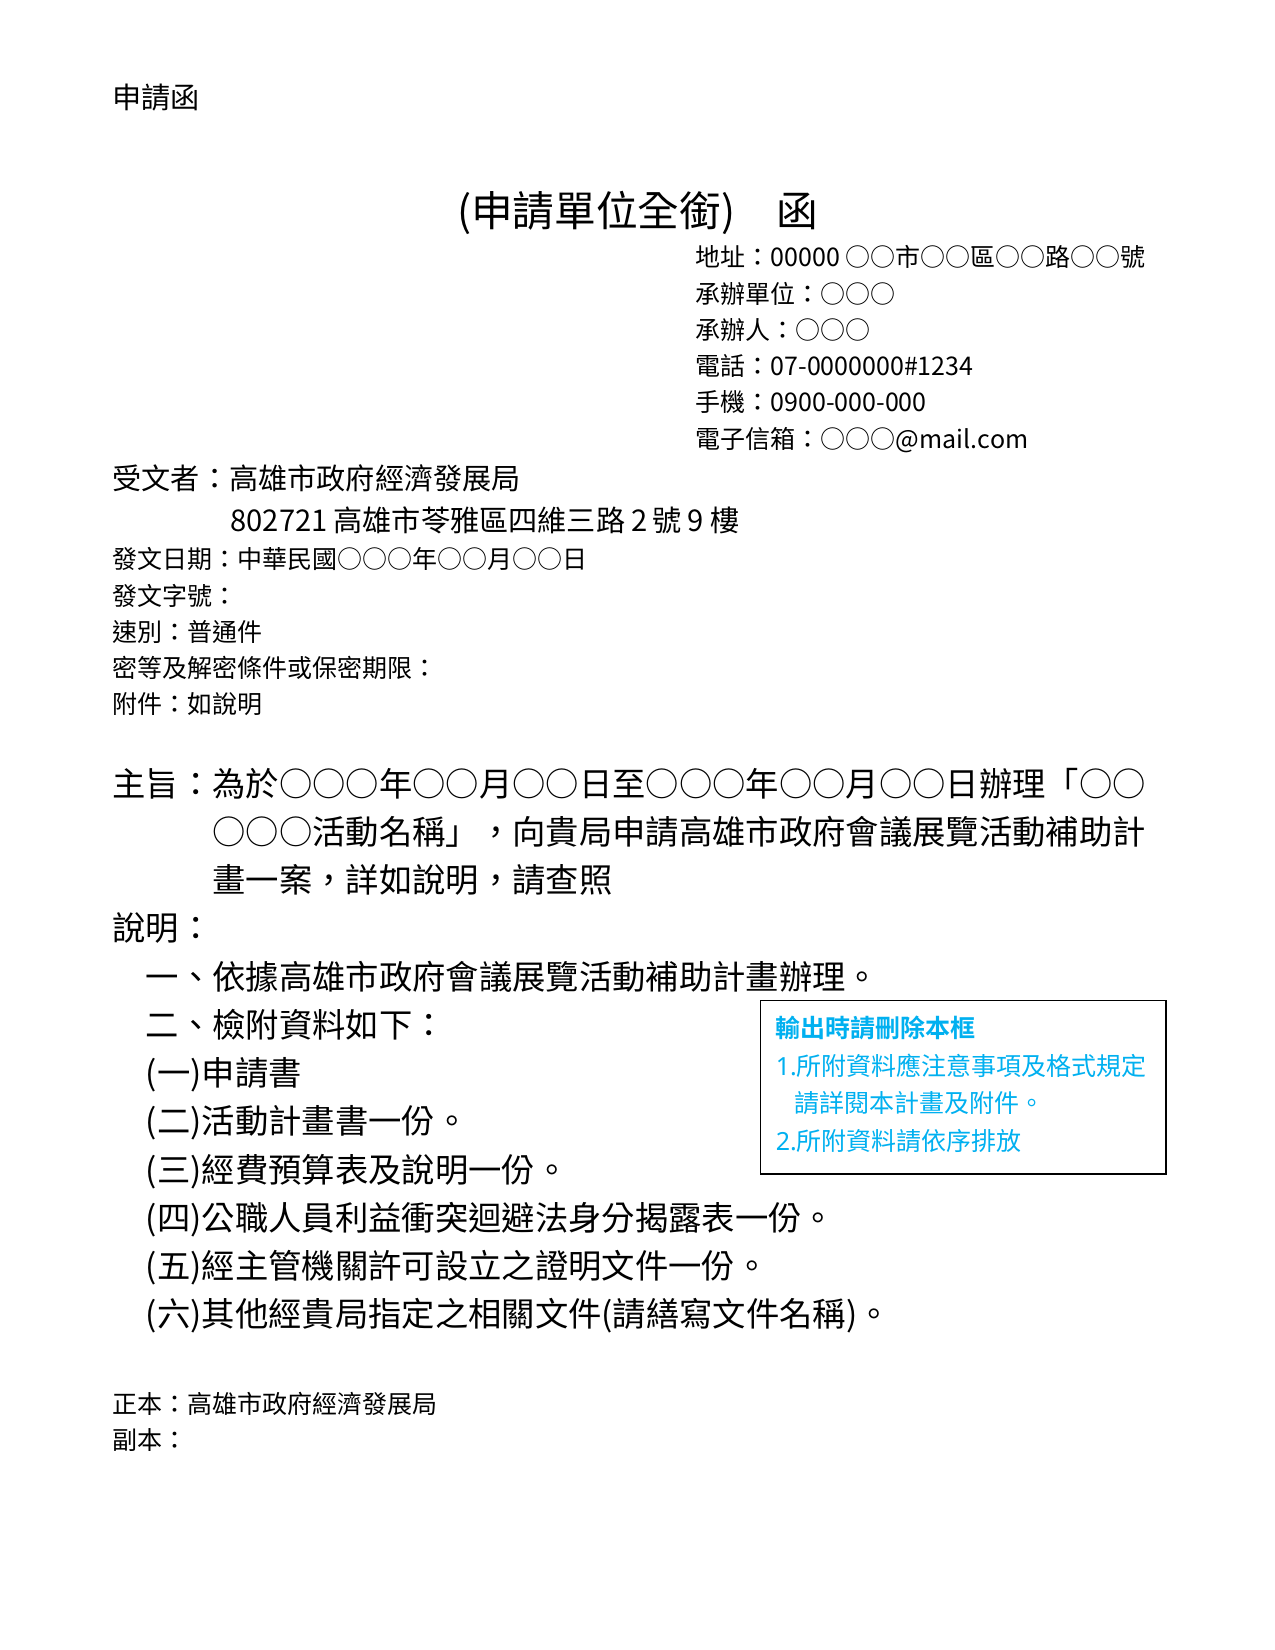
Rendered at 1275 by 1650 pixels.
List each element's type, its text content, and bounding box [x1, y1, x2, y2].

text 電話：07-0000000#1234 [696, 347, 1163, 383]
text 發文日期：中華民國○○○年○○月○○日 [112, 540, 1163, 576]
text 正本：高雄市政府經濟發展局 [112, 1384, 1163, 1421]
text 二、檢附資料如下： [146, 999, 1163, 1047]
text 802721高雄市苓雅區四維三路2號9樓 [112, 498, 1163, 540]
text 說明： [112, 902, 1163, 950]
text 附件：如說明 [112, 685, 1163, 721]
text 承辦單位：○○○ [696, 274, 1163, 310]
text 受文者：高雄市政府經濟發展局 [112, 455, 1163, 498]
text (申請單位全銜) 函 [112, 178, 1163, 238]
text 速別：普通件 [112, 612, 1163, 649]
text 一、依據高雄市政府會議展覽活動補助計畫辦理。 [146, 950, 1163, 999]
text 電子信箱：○○○@mail.com [696, 419, 1163, 455]
list 經費預算表及說明一份。 [146, 1143, 1163, 1192]
list 申請書 [146, 1047, 760, 1095]
list 其他經貴局指定之相關文件(請繕寫文件名稱)。 [146, 1288, 1163, 1336]
list 公職人員利益衝突迴避法身分揭露表一份。 [146, 1192, 1163, 1240]
text 發文字號： [112, 576, 1163, 612]
text 手機：0900-000-000 [696, 383, 1163, 419]
text 地址：00000 ○○市○○區○○路○○號 [696, 238, 1163, 274]
text 密等及解密條件或保密期限： [112, 649, 1163, 685]
list 活動計畫書一份。 [146, 1095, 760, 1143]
list 經主管機關許可設立之證明文件一份。 [146, 1240, 1163, 1288]
text 主旨：為於○○○年○○月○○日至○○○年○○月○○日辦理「○○○○○活動名稱」，向貴局申請高雄市政府會議展覽活動補助計畫一案，詳如說明，請查照 [112, 757, 1163, 902]
text 承辦人：○○○ [696, 310, 1163, 347]
text 副本： [112, 1421, 1163, 1457]
